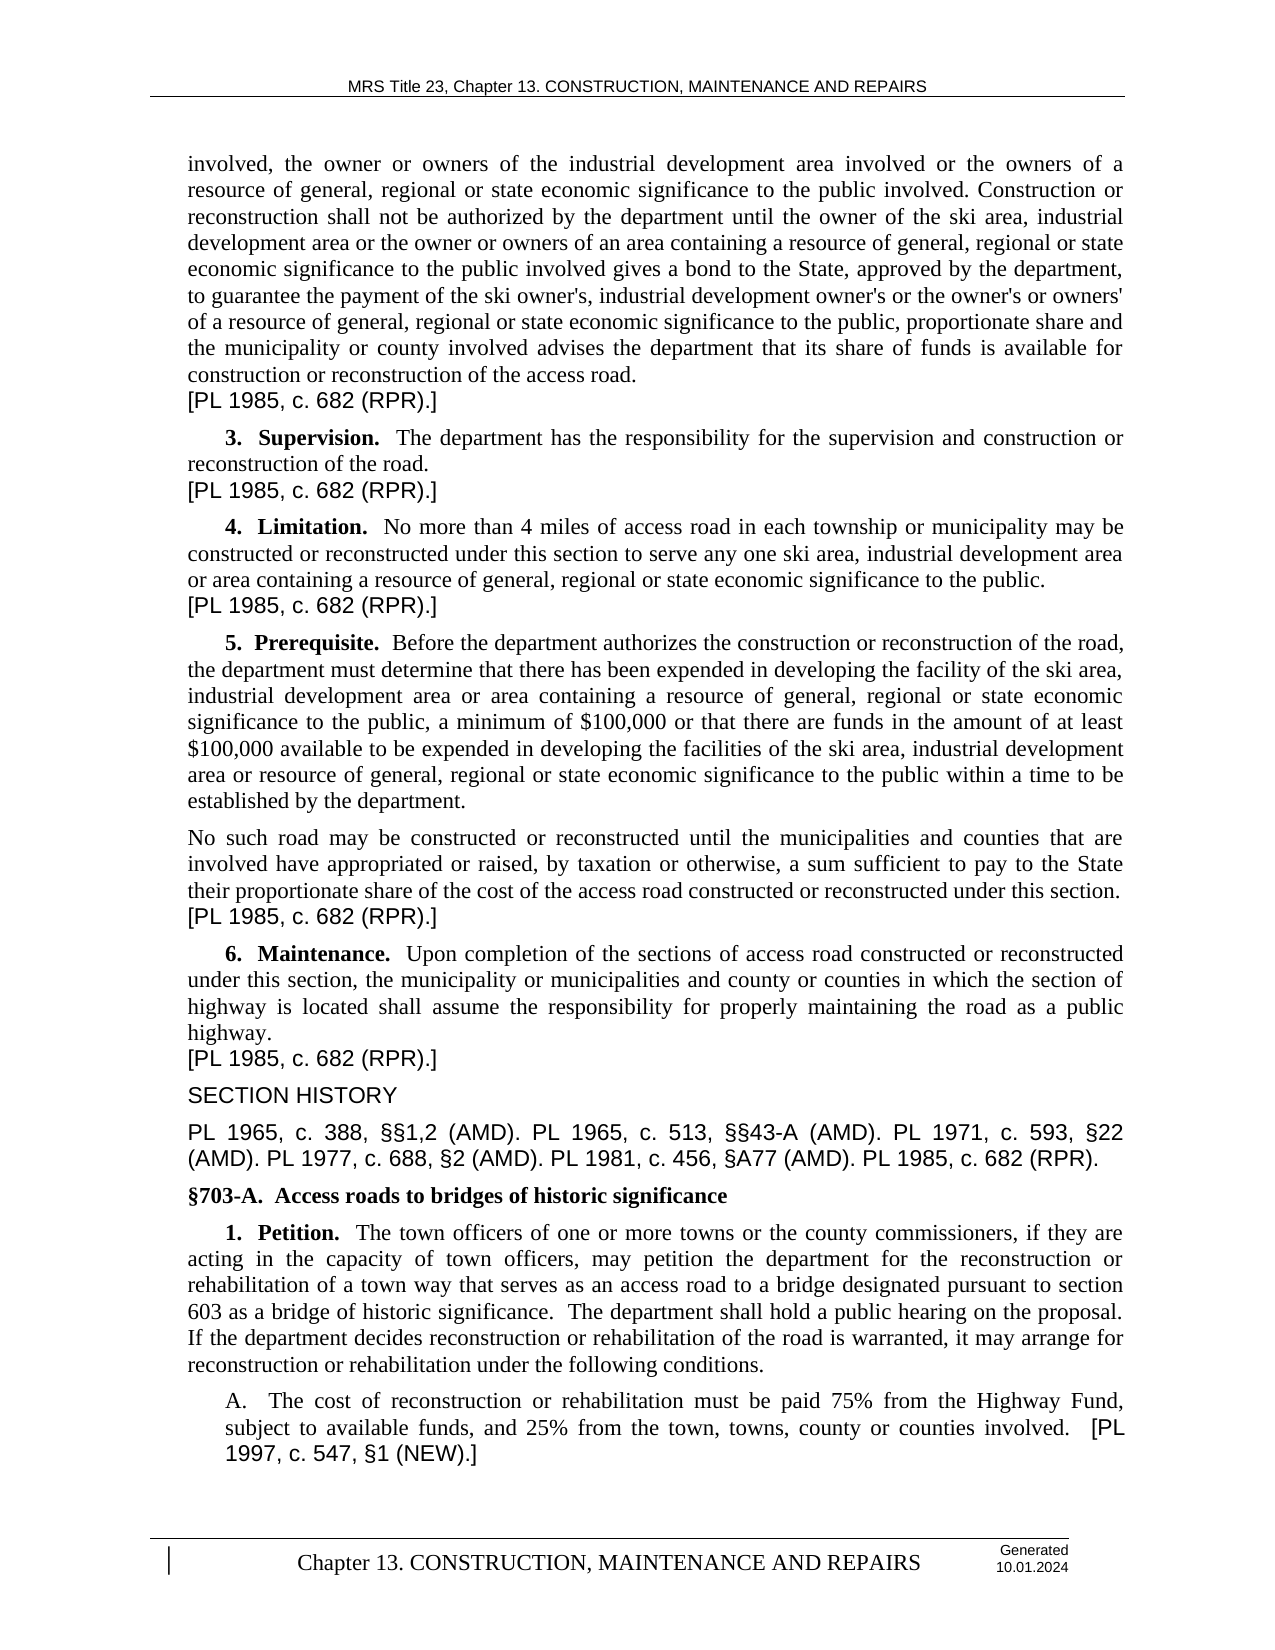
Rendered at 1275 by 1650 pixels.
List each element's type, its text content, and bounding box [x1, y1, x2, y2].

text 4. Limitation. No more than 4 miles of access road in each township or municipality may be constructed or reconstructed under this section to serve any one ski area, industrial development area or area containing a resource of general, regional or state economic significance to the public. [187, 513, 1125, 592]
text 3. Supervision. The department has the responsibility for the supervision and construction or reconstruction of the road. [187, 424, 1125, 477]
text §703-A. Access roads to bridges of historic significance [187, 1182, 1125, 1208]
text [187, 150, 1125, 387]
text [PL 1985, c. 682 (RPR).] [187, 903, 1125, 929]
text [PL 1985, c. 682 (RPR).] [187, 592, 1125, 619]
text 6. Maintenance. Upon completion of the sections of access road constructed or reconstructed under this section, the municipality or municipalities and county or counties in which the section of highway is located shall assume the responsibility for properly maintaining the road as a public highway. [187, 940, 1125, 1045]
text 1. Petition. The town officers of one or more towns or the county commissioners, if they are acting in the capacity of town officers, may petition the department for the reconstruction or rehabilitation of a town way that serves as an access road to a bridge designated pursuant to section 603 as a bridge of historic significance. The department shall hold a public hearing on the proposal. If the department decides reconstruction or rehabilitation of the road is warranted, it may arrange for reconstruction or rehabilitation under the following conditions. [187, 1219, 1125, 1377]
text [PL 1985, c. 682 (RPR).] [187, 477, 1125, 503]
text PL 1965, c. 388, §§1,2 (AMD). PL 1965, c. 513, §§43-A (AMD). PL 1971, c. 593, §22 (AMD). PL 1977, c. 688, §2 (AMD). PL 1981, c. 456, §A77 (AMD). PL 1985, c. 682 (RPR). [187, 1119, 1125, 1172]
text No such road may be constructed or reconstructed until the municipalities and counties that are involved have appropriated or raised, by taxation or otherwise, a sum sufficient to pay to the State their proportionate share of the cost of the access road constructed or reconstructed under this section. [187, 824, 1125, 903]
text SECTION HISTORY [187, 1082, 1125, 1108]
text [PL 1985, c. 682 (RPR).] [187, 1045, 1125, 1072]
text A. The cost of reconstruction or rehabilitation must be paid 75% from the Highway Fund, subject to available funds, and 25% from the town, towns, county or counties involved. [PL 1997, c. 547, §1 (NEW).] [225, 1387, 1125, 1467]
text [PL 1985, c. 682 (RPR).] [187, 387, 1125, 413]
text 5. Prerequisite. Before the department authorizes the construction or reconstruction of the road, the department must determine that there has been expended in developing the facility of the ski area, industrial development area or area containing a resource of general, regional or state economic significance to the public, a minimum of $100,000 or that there are funds in the amount of at least $100,000 available to be expended in developing the facilities of the ski area, industrial development area or resource of general, regional or state economic significance to the public within a time to be established by the department. [187, 629, 1125, 814]
